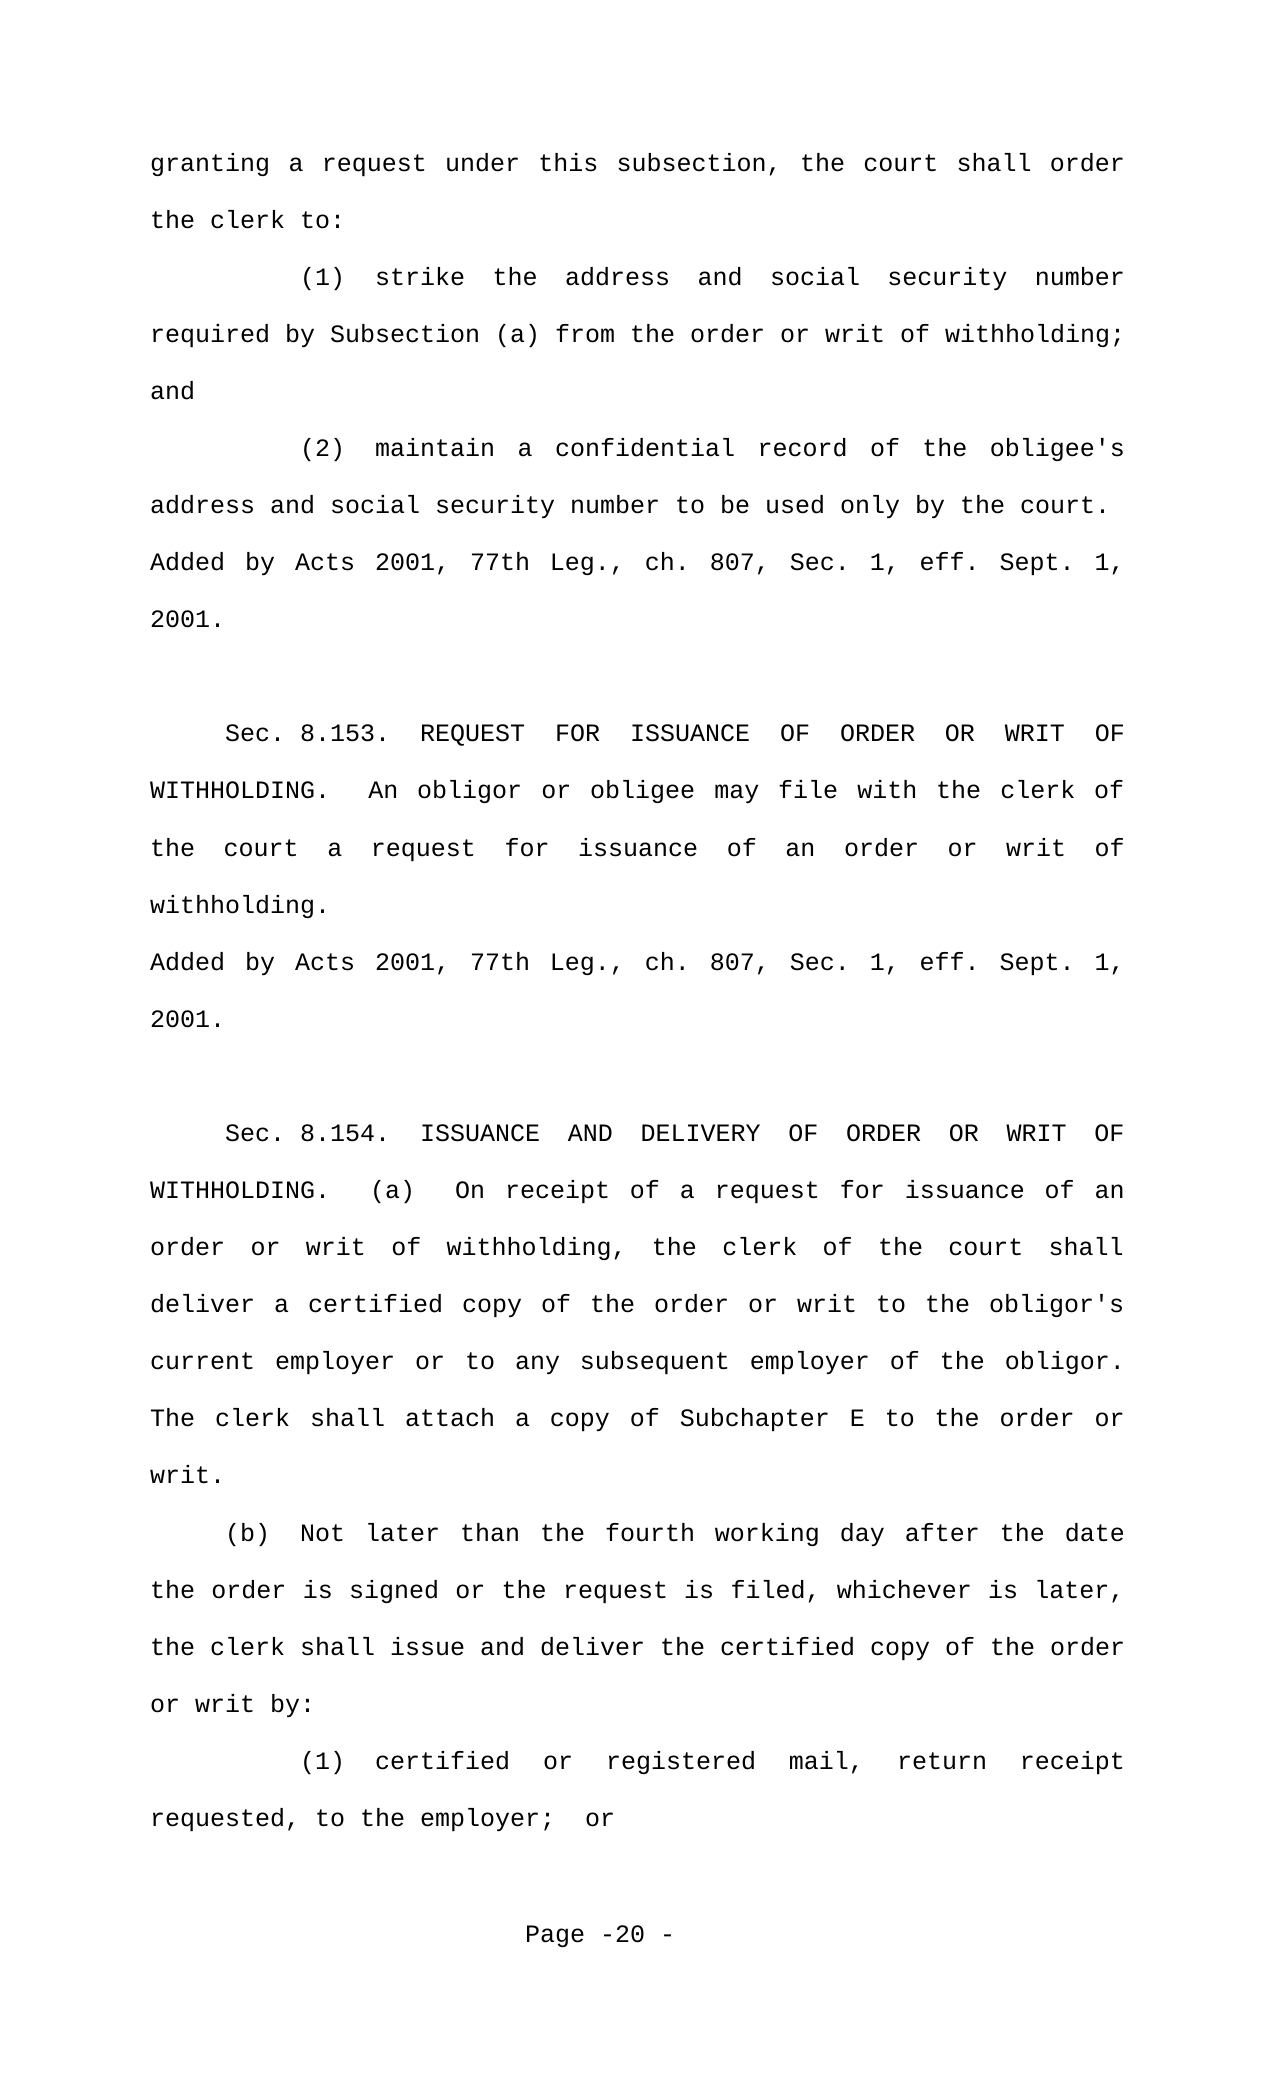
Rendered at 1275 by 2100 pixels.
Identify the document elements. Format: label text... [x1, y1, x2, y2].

text (1) strike the address and social security number required by Subsection (a) from the order or writ of withholding; and [150, 264, 1125, 407]
text (2) maintain a confidential record of the obligee's address and social security number to be used only by the court. [150, 435, 1125, 521]
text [150, 150, 1125, 236]
text Sec. 8.153. REQUEST FOR ISSUANCE OF ORDER OR WRIT OF WITHHOLDING. An obligor or obligee may file with the clerk of the court a request for issuance of an order or writ of withholding. [150, 721, 1125, 921]
text Sec. 8.154. ISSUANCE AND DELIVERY OF ORDER OR WRIT OF WITHHOLDING. (a) On receipt of a request for issuance of an order or writ of withholding, the clerk of the court shall deliver a certified copy of the order or writ to the obligor's current employer or to any subsequent employer of the obligor. The clerk shall attach a copy of Subchapter E to the order or writ. [150, 1120, 1125, 1491]
text Added by Acts 2001, 77th Leg., ch. 807, Sec. 1, eff. Sept. 1, 2001. [150, 949, 1125, 1035]
text Added by Acts 2001, 77th Leg., ch. 807, Sec. 1, eff. Sept. 1, 2001. [150, 549, 1125, 635]
text (1) certified or registered mail, return receipt requested, to the employer; or [150, 1748, 1125, 1834]
text (b) Not later than the fourth working day after the date the order is signed or the request is filed, whichever is later, the clerk shall issue and deliver the certified copy of the order or writ by: [150, 1520, 1125, 1720]
